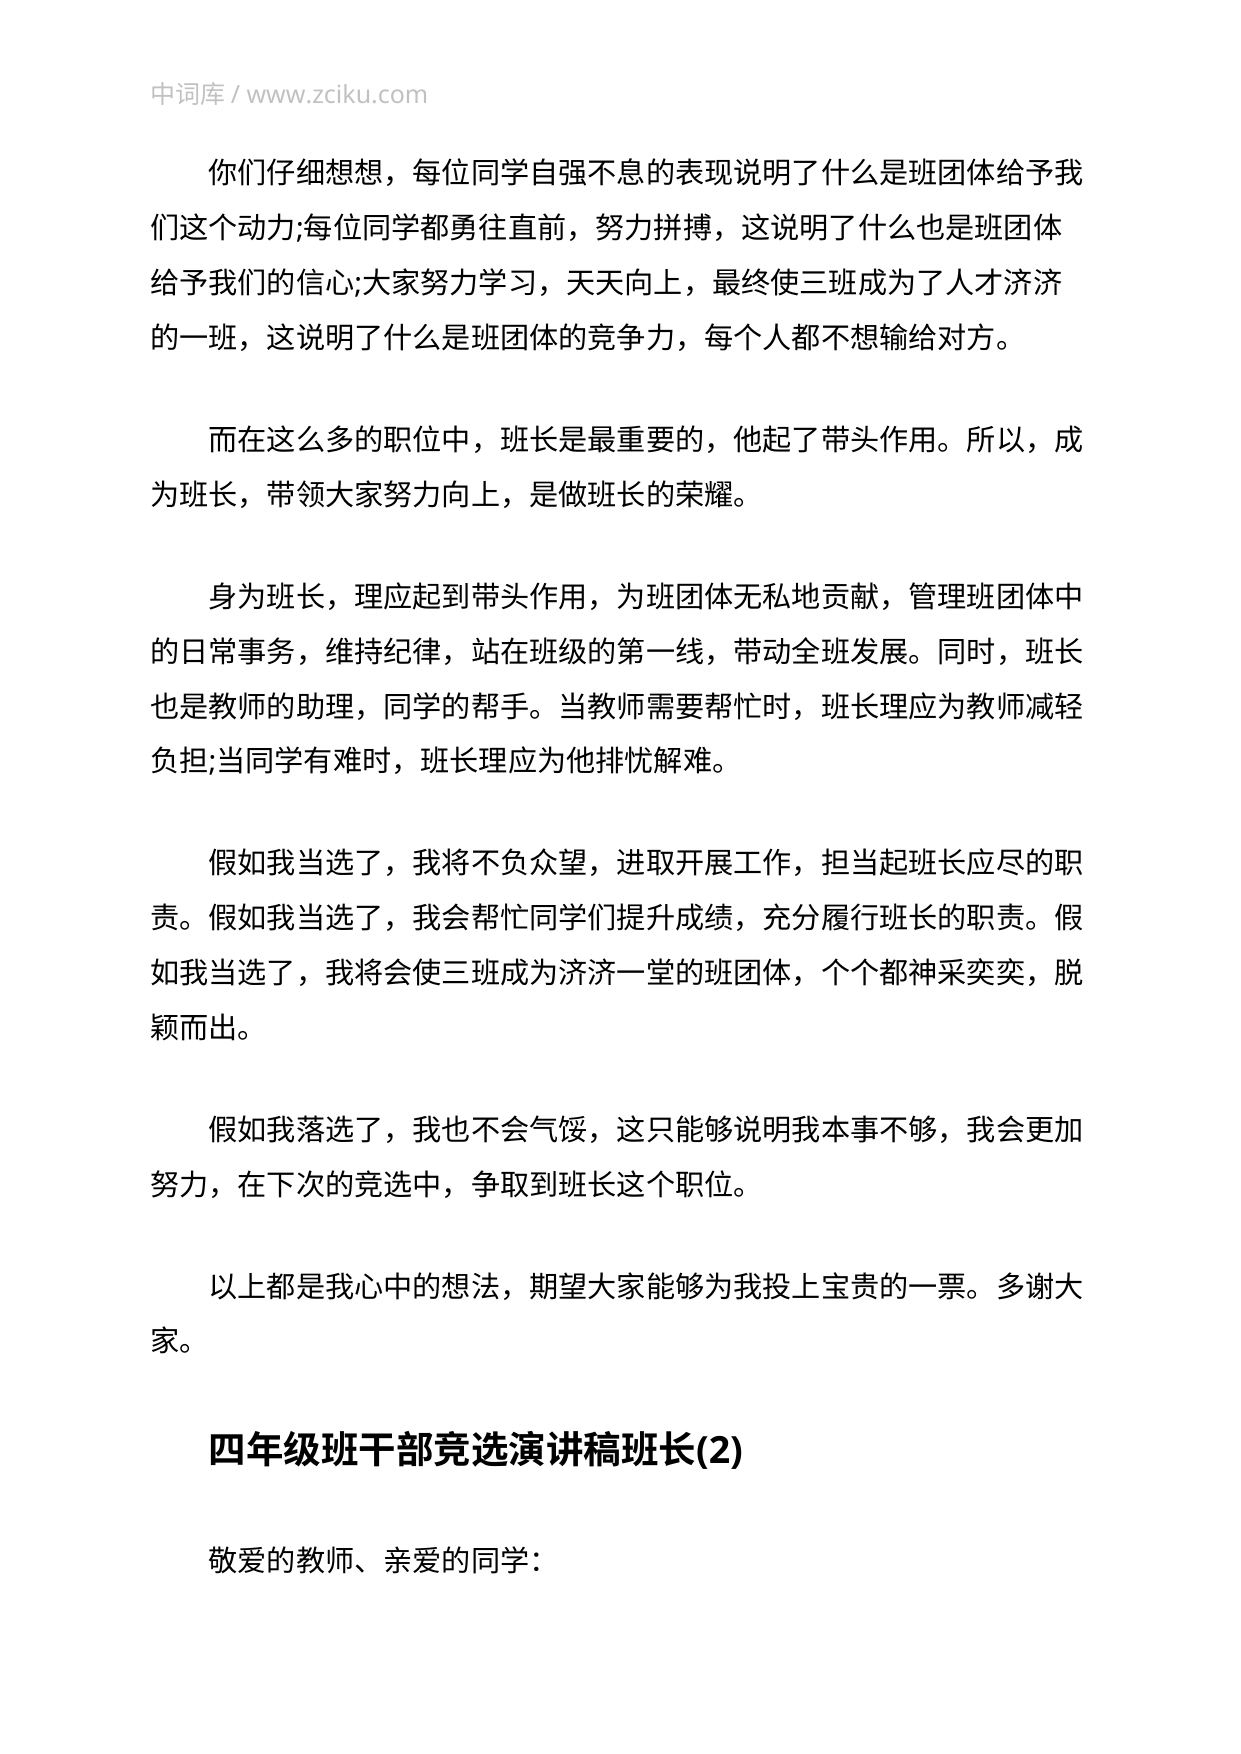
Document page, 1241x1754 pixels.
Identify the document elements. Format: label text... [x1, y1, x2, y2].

text 敬爱的教师、亲爱的同学： [150, 1537, 1090, 1580]
text 你们仔细想想，每位同学自强不息的表现说明了什么是班团体给予我们这个动力;每位同学都勇往直前，努力拼搏，这说明了什么也是班团体给予我们的信心;大家努力学习，天天向上，最终使三班成为了人才济济的一班，这说明了什么是班团体的竞争力，每个人都不想输给对方。 [150, 150, 1090, 357]
text 而在这么多的职位中，班长是最重要的，他起了带头作用。所以，成为班长，带领大家努力向上，是做班长的荣耀。 [150, 417, 1090, 514]
text 假如我落选了，我也不会气馁，这只能够说明我本事不够，我会更加努力，在下次的竞选中，争取到班长这个职位。 [150, 1106, 1090, 1204]
text 身为班长，理应起到带头作用，为班团体无私地贡献，管理班团体中的日常事务，维持纪律，站在班级的第一线，带动全班发展。同时，班长也是教师的助理，同学的帮手。当教师需要帮忙时，班长理应为教师减轻负担;当同学有难时，班长理应为他排忧解难。 [150, 573, 1090, 780]
text 四年级班干部竞选演讲稿班长(2) [150, 1420, 1090, 1474]
text 以上都是我心中的想法，期望大家能够为我投上宝贵的一票。多谢大家。 [150, 1263, 1090, 1360]
text 假如我当选了，我将不负众望，进取开展工作，担当起班长应尽的职责。假如我当选了，我会帮忙同学们提升成绩，充分履行班长的职责。假如我当选了，我将会使三班成为济济一堂的班团体，个个都神采奕奕，脱颖而出。 [150, 840, 1090, 1047]
